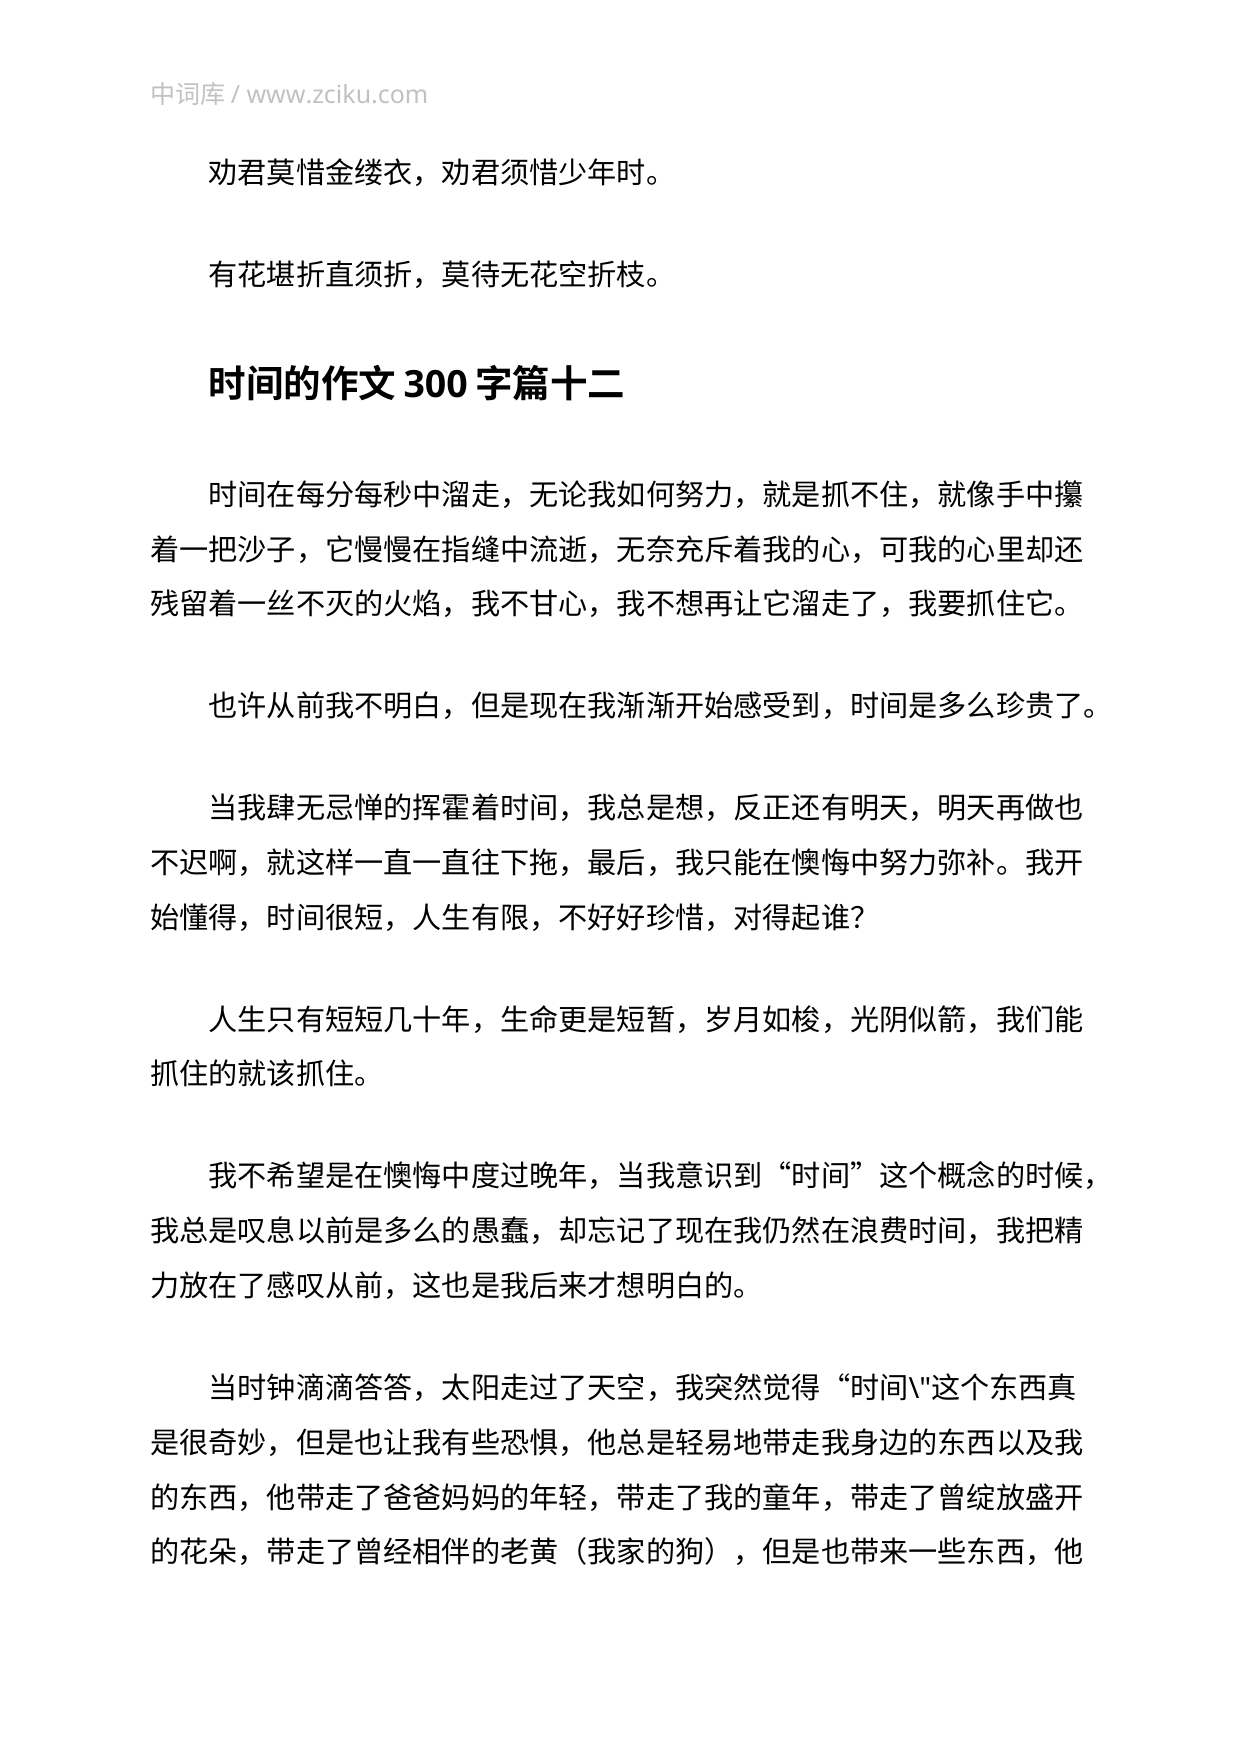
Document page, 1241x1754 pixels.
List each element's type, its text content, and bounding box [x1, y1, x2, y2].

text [150, 1364, 1090, 1571]
text 时间在每分每秒中溜走，无论我如何努力，就是抓不住，就像手中攥着一把沙子，它慢慢在指缝中流逝，无奈充斥着我的心，可我的心里却还残留着一丝不灭的火焰，我不甘心，我不想再让它溜走了，我要抓住它。 [150, 471, 1090, 623]
text 有花堪折直须折，莫待无花空折枝。 [150, 252, 1090, 294]
text 劝君莫惜金缕衣，劝君须惜少年时。 [150, 150, 1090, 192]
text 当我肆无忌惮的挥霍着时间，我总是想，反正还有明天，明天再做也不迟啊，就这样一直一直往下拖，最后，我只能在懊悔中努力弥补。我开始懂得，时间很短，人生有限，不好好珍惜，对得起谁？ [150, 784, 1090, 937]
text 也许从前我不明白，但是现在我渐渐开始感受到，时间是多么珍贵了。 [150, 683, 1090, 725]
text 我不希望是在懊悔中度过晚年，当我意识到“时间”这个概念的时候，我总是叹息以前是多么的愚蠢，却忘记了现在我仍然在浪费时间，我把精力放在了感叹从前，这也是我后来才想明白的。 [150, 1153, 1090, 1305]
text 人生只有短短几十年，生命更是短暂，岁月如梭，光阴似箭，我们能抓住的就该抓住。 [150, 996, 1090, 1093]
text 时间的作文300字篇十二 [150, 353, 1090, 408]
